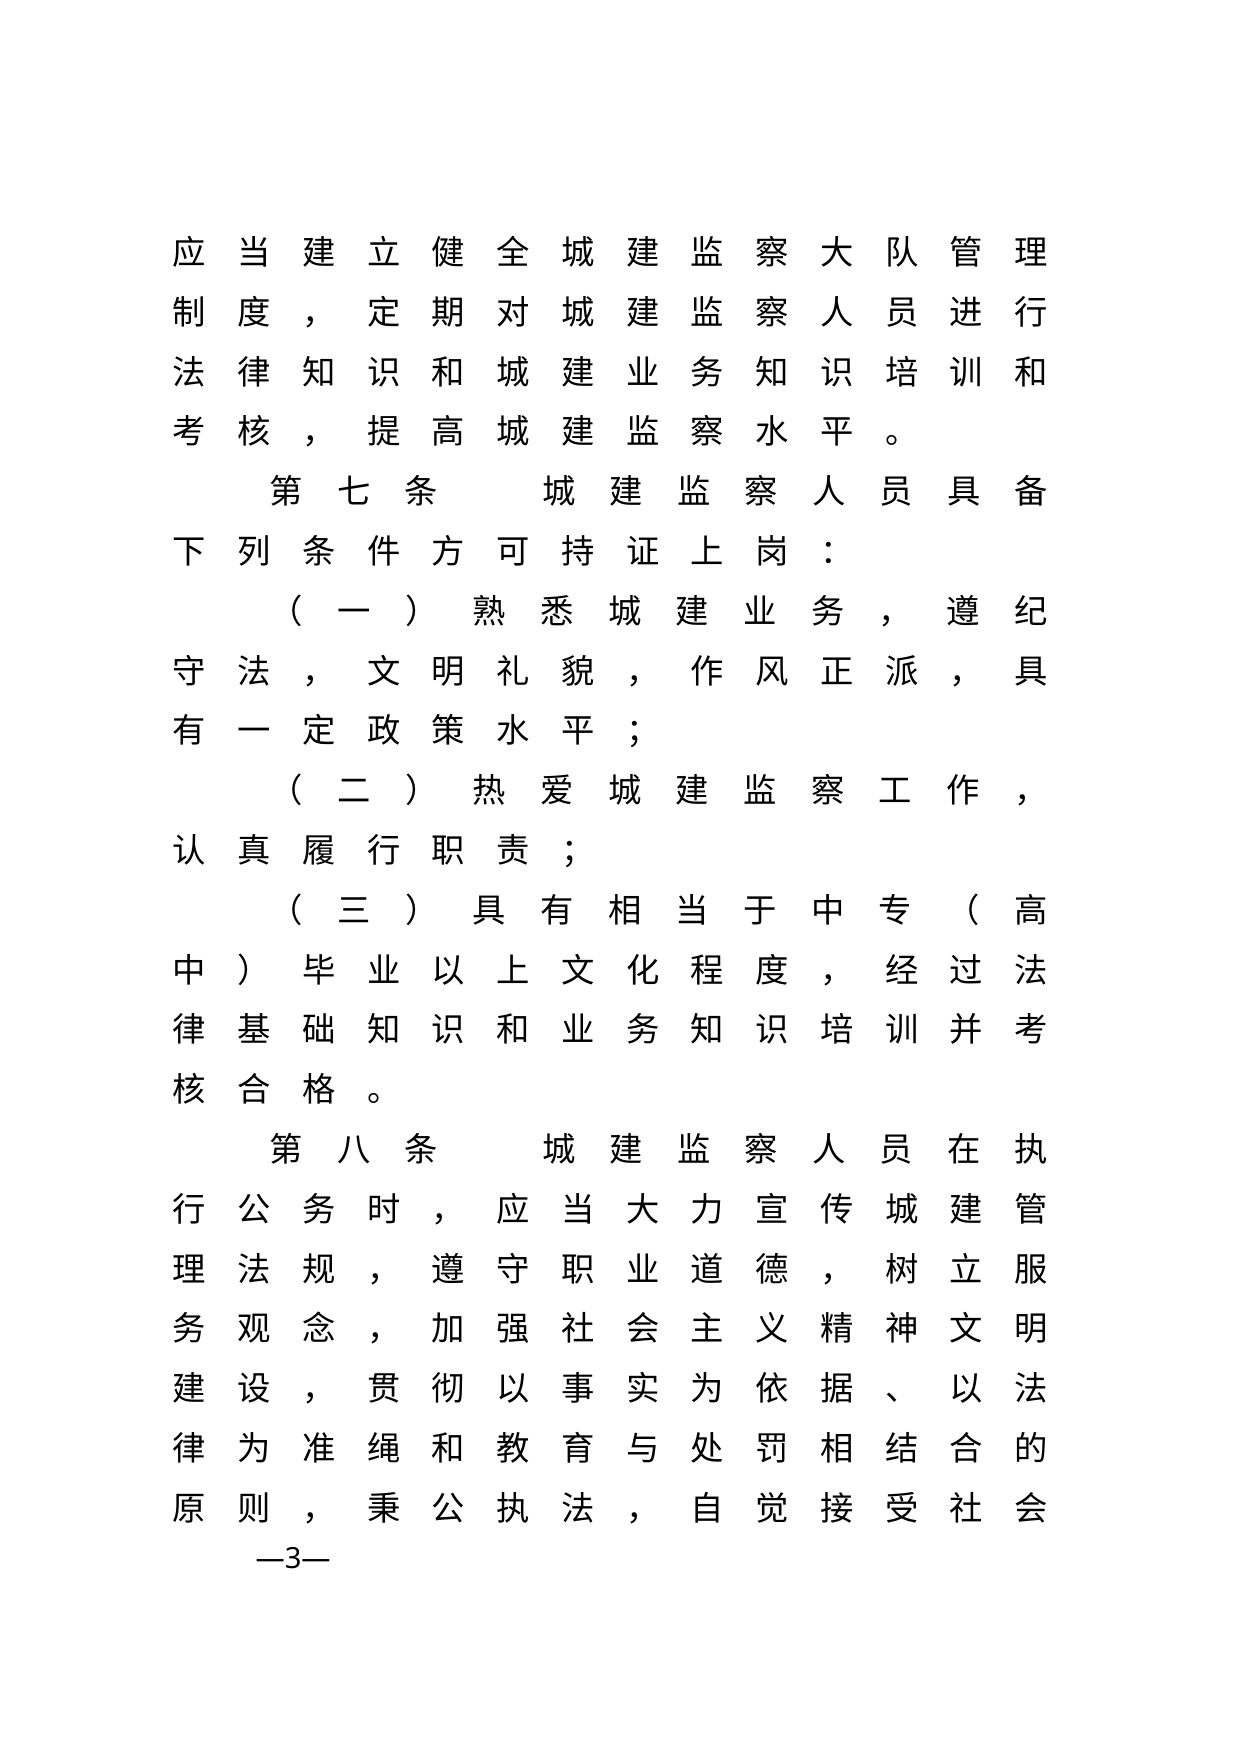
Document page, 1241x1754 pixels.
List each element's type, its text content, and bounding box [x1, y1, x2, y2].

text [172, 220, 1079, 459]
text （二）热爱城建监察工作，认真履行职责； [172, 758, 1079, 878]
text 第七条 城建监察人员具备下列条件方可持证上岗： [172, 459, 1079, 579]
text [172, 1117, 1079, 1536]
text （三）具有相当于中专（高中）毕业以上文化程度，经过法律基础知识和业务知识培训并考核合格。 [172, 878, 1079, 1117]
text （一）熟悉城建业务，遵纪守法，文明礼貌，作风正派，具有一定政策水平； [172, 579, 1079, 758]
